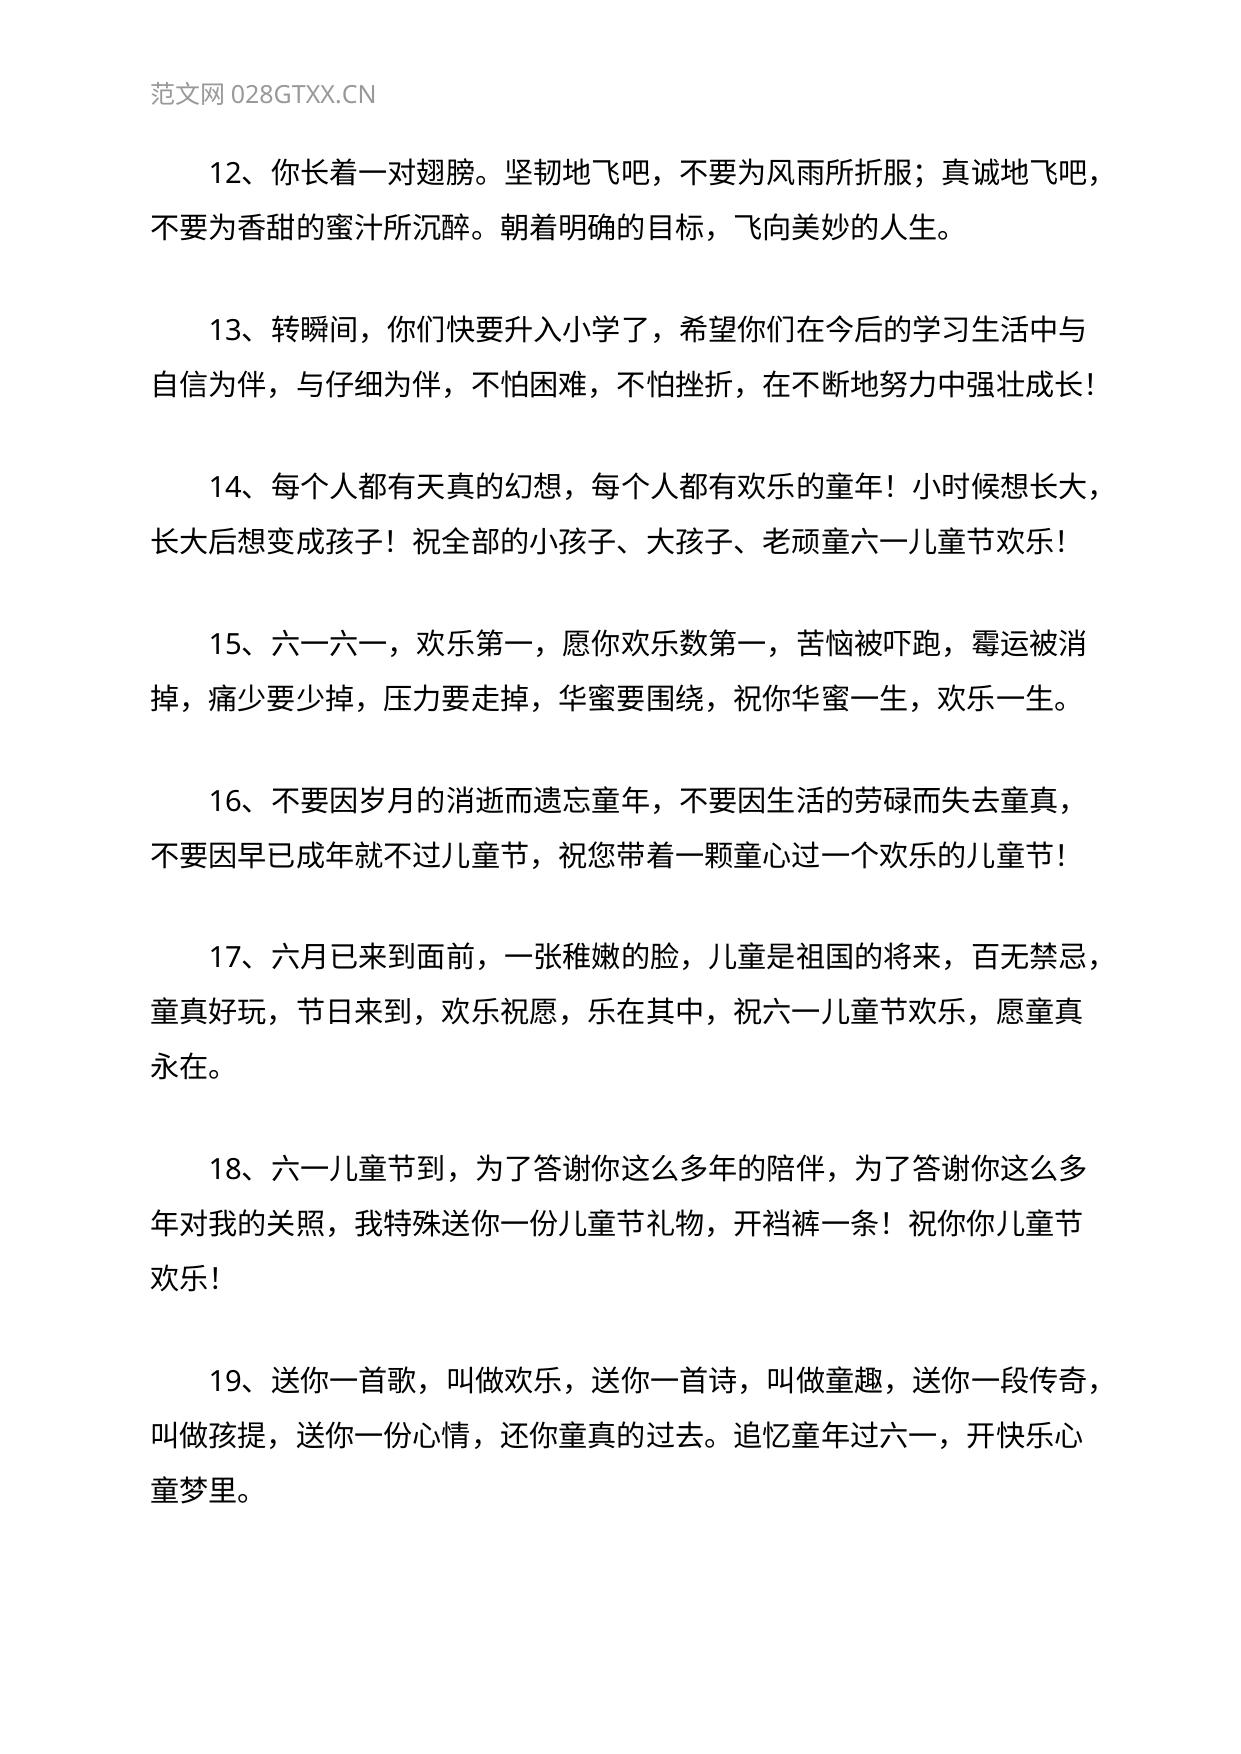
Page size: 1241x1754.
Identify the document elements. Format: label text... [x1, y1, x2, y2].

text 12、你长着一对翅膀。坚韧地飞吧，不要为风雨所折服；真诚地飞吧，不要为香甜的蜜汁所沉醉。朝着明确的目标，飞向美妙的人生。 [150, 150, 1090, 247]
text 17、六月已来到面前，一张稚嫩的脸，儿童是祖国的将来，百无禁忌，童真好玩，节日来到，欢乐祝愿，乐在其中，祝六一儿童节欢乐，愿童真永在。 [150, 934, 1090, 1086]
text 18、六一儿童节到，为了答谢你这么多年的陪伴，为了答谢你这么多年对我的关照，我特殊送你一份儿童节礼物，开裆裤一条！祝你你儿童节欢乐！ [150, 1146, 1090, 1298]
text 16、不要因岁月的消逝而遗忘童年，不要因生活的劳碌而失去童真，不要因早已成年就不过儿童节，祝您带着一颗童心过一个欢乐的儿童节！ [150, 777, 1090, 874]
text 19、送你一首歌，叫做欢乐，送你一首诗，叫做童趣，送你一段传奇，叫做孩提，送你一份心情，还你童真的过去。追忆童年过六一，开快乐心童梦里。 [150, 1357, 1090, 1509]
text 14、每个人都有天真的幻想，每个人都有欢乐的童年！小时候想长大，长大后想变成孩子！祝全部的小孩子、大孩子、老顽童六一儿童节欢乐！ [150, 463, 1090, 561]
text 15、六一六一，欢乐第一，愿你欢乐数第一，苦恼被吓跑，霉运被消掉，痛少要少掉，压力要走掉，华蜜要围绕，祝你华蜜一生，欢乐一生。 [150, 620, 1090, 718]
text 13、转瞬间，你们快要升入小学了，希望你们在今后的学习生活中与自信为伴，与仔细为伴，不怕困难，不怕挫折，在不断地努力中强壮成长！ [150, 307, 1090, 404]
